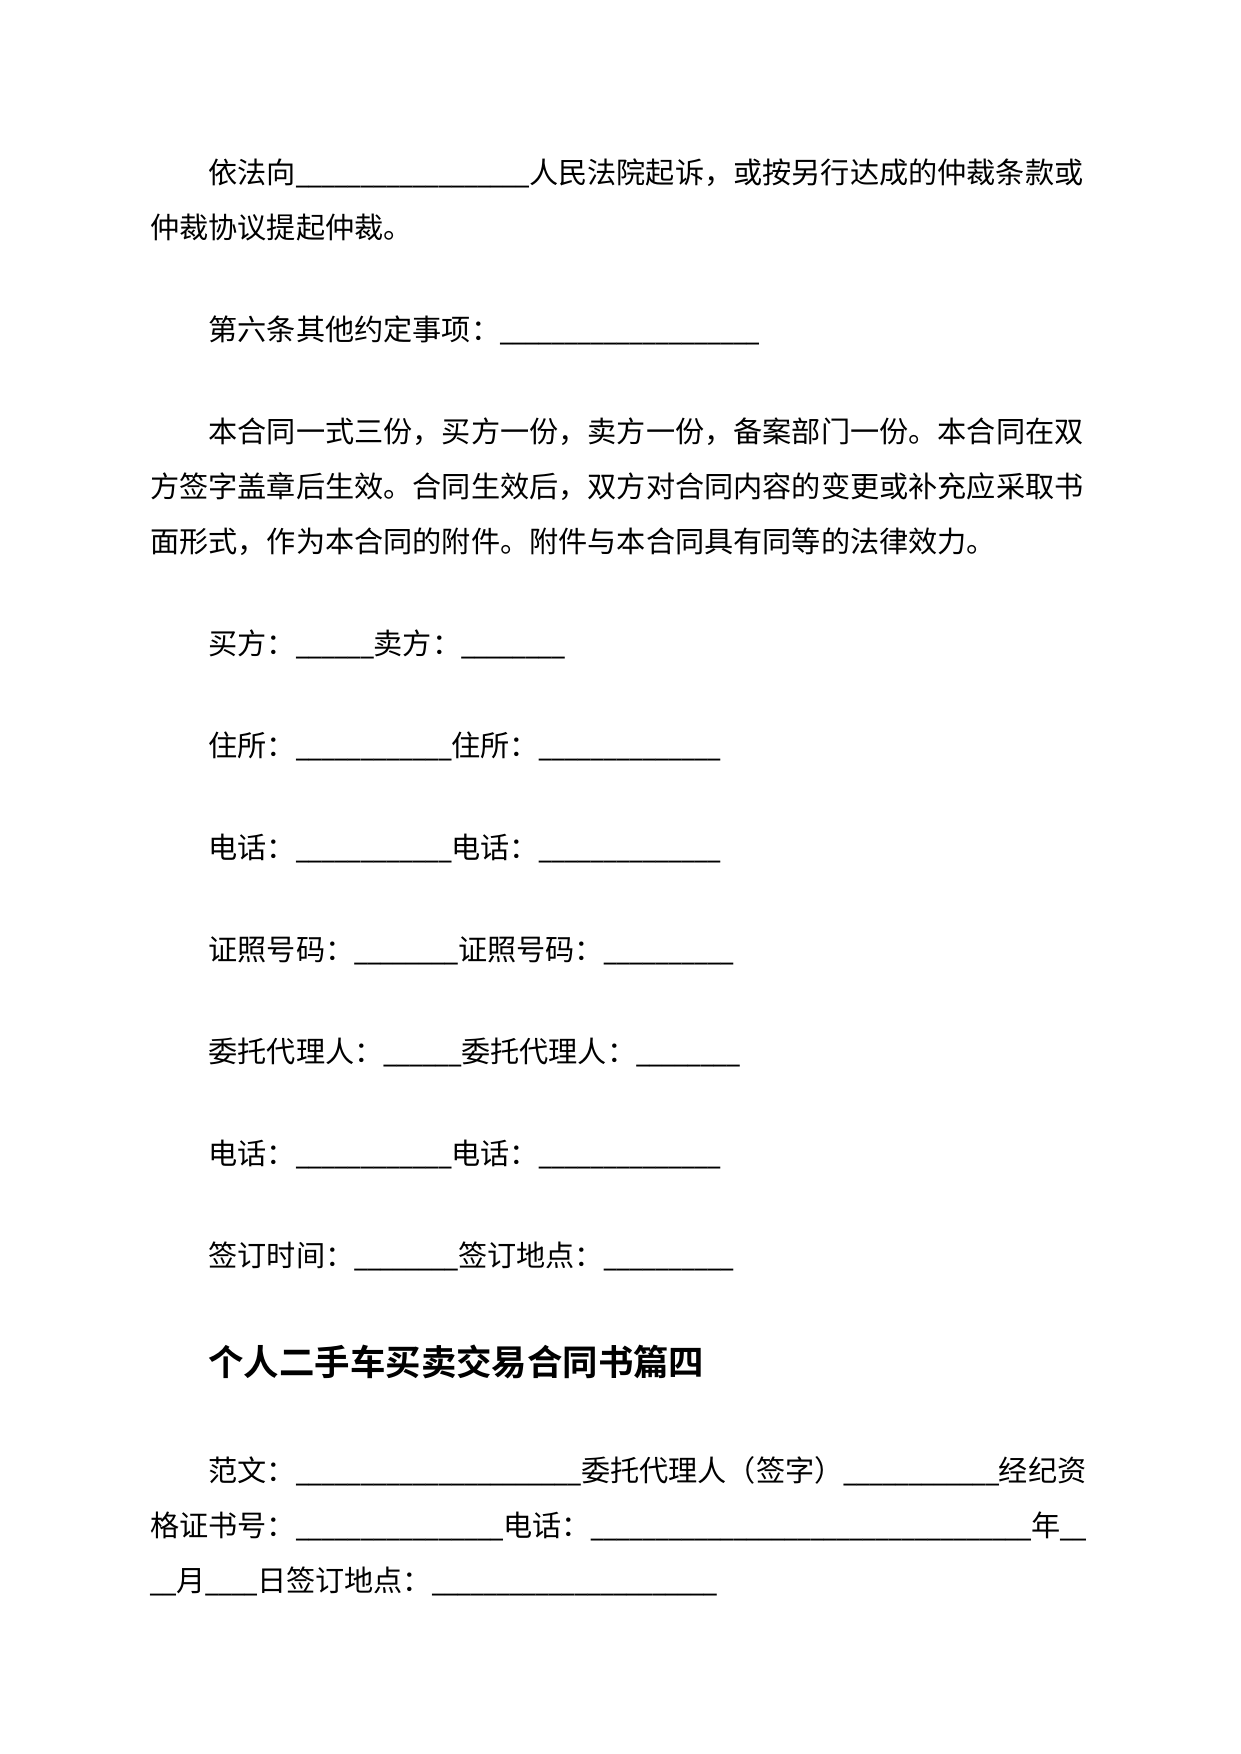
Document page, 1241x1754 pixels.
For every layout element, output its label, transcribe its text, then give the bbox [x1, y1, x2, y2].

text 电话：____________电话：______________ [150, 1130, 1090, 1173]
text 本合同一式三份，买方一份，卖方一份，备案部门一份。本合同在双方签字盖章后生效。合同生效后，双方对合同内容的变更或补充应采取书面形式，作为本合同的附件。附件与本合同具有同等的法律效力。 [150, 409, 1090, 561]
text 依法向__________________人民法院起诉，或按另行达成的仲裁条款或仲裁协议提起仲裁。 [150, 150, 1090, 247]
text 签订时间：________签订地点：__________ [150, 1232, 1090, 1274]
text 电话：____________电话：______________ [150, 824, 1090, 867]
text 证照号码：________证照号码：__________ [150, 926, 1090, 969]
text 委托代理人：______委托代理人：________ [150, 1028, 1090, 1071]
text 第六条其他约定事项：____________________ [150, 307, 1090, 349]
text 个人二手车买卖交易合同书篇四 [150, 1334, 1090, 1385]
text 范文：______________________委托代理人（签字）____________经纪资格证书号：________________电话：__________________________________年____月____日签订地点：______________________ [150, 1448, 1090, 1600]
text 买方：______卖方：________ [150, 620, 1090, 663]
text 住所：____________住所：______________ [150, 722, 1090, 765]
